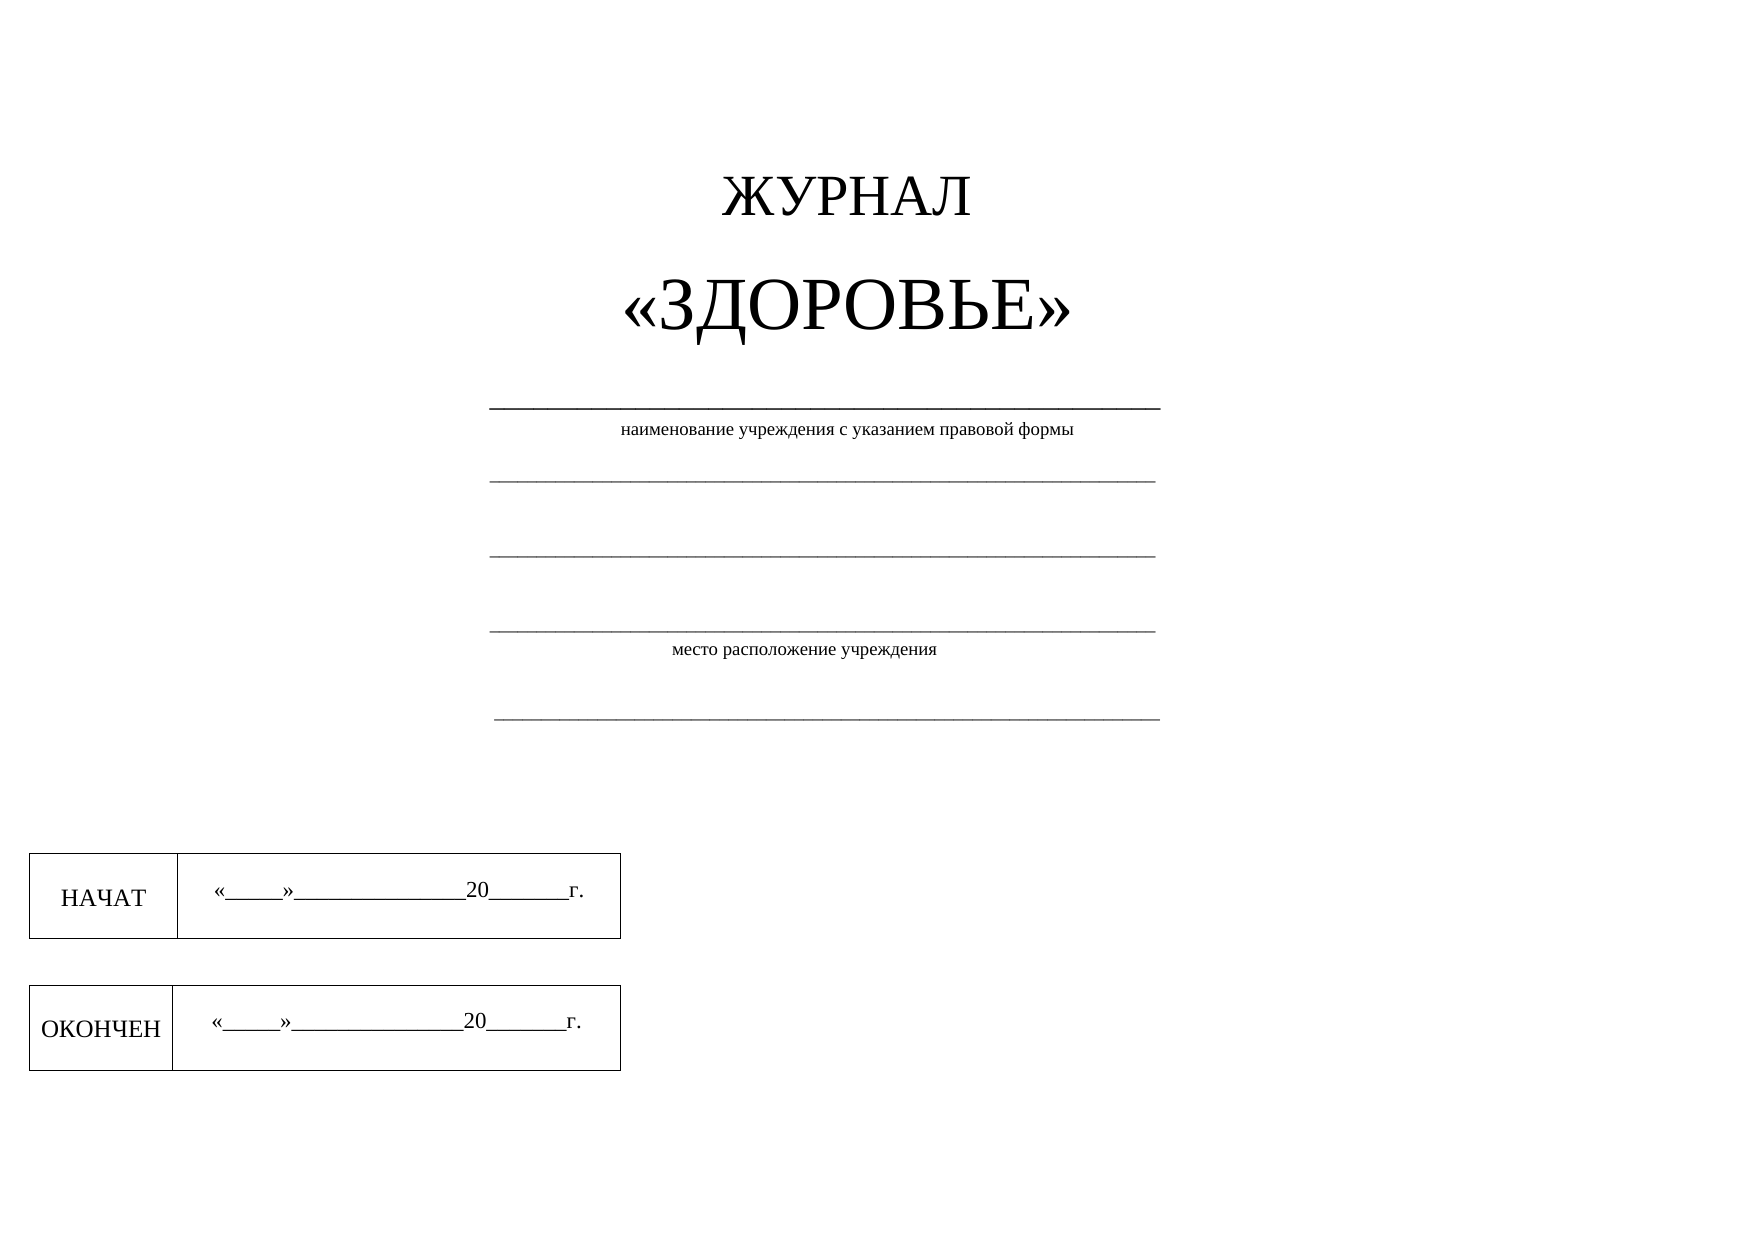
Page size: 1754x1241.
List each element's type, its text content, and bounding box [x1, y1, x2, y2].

text ______________________________________________ [59, 379, 1636, 413]
text _______________________________________________________________________ [0, 538, 1636, 559]
text наименование учреждения с указанием правовой формы [0, 418, 1636, 439]
text ЖУРНАЛ [0, 161, 1636, 228]
text _______________________________________________________________________ [0, 701, 1636, 723]
table_header «_____»_______________20_______г. [173, 986, 620, 1069]
text «ЗДОРОВЬЕ» [0, 259, 1636, 345]
text _______________________________________________________________________ [0, 463, 1636, 485]
table_header НАЧАТ [30, 854, 177, 938]
table_header ОКОНЧЕН [30, 986, 172, 1069]
text _______________________________________________________________________ [0, 613, 1636, 634]
text место расположение учреждения [0, 637, 1636, 659]
table_header «_____»_______________20_______г. [178, 854, 620, 938]
